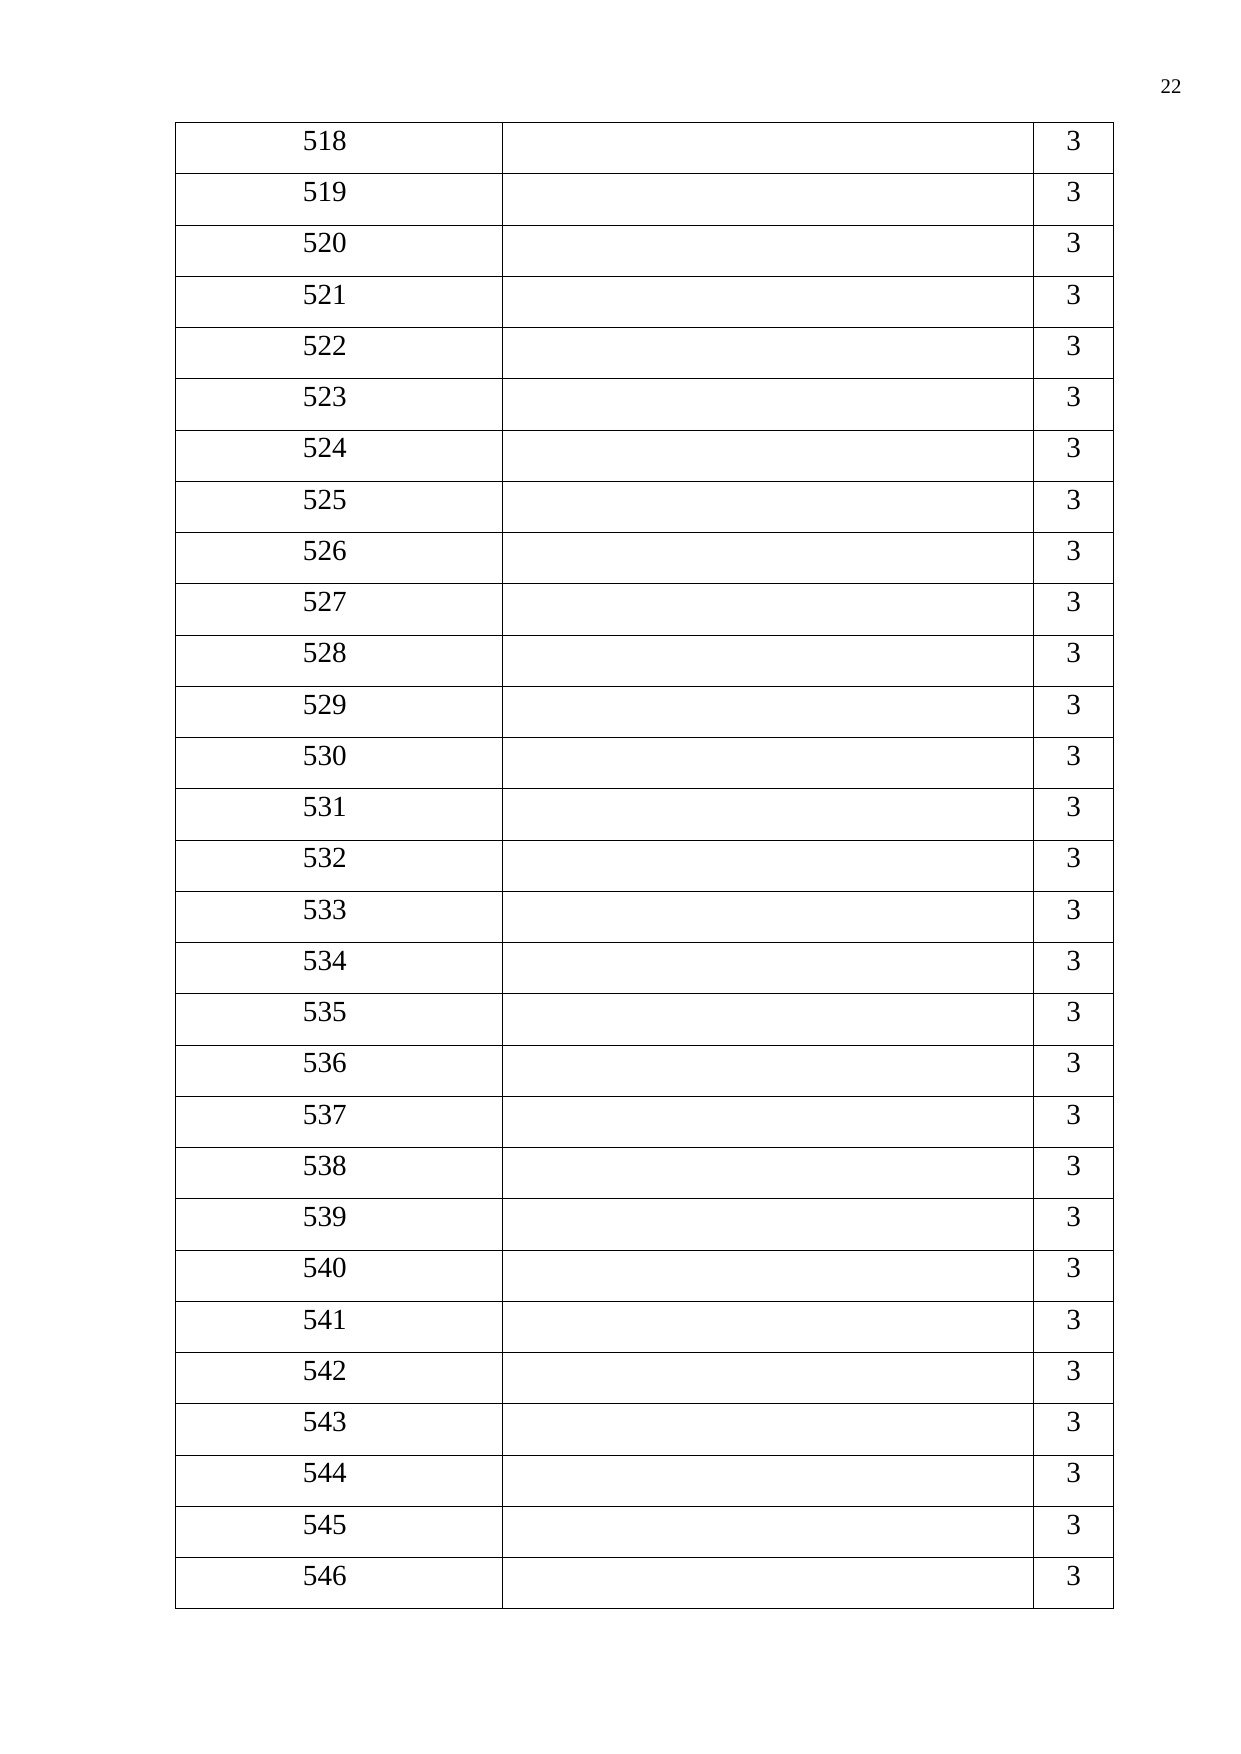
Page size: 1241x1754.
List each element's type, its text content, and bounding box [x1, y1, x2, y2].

table_cell 3 [1034, 1199, 1113, 1249]
table_cell [176, 1199, 502, 1249]
table_cell [503, 687, 1033, 737]
table_cell [176, 1097, 502, 1147]
table_cell [503, 738, 1033, 788]
table_cell 3 [1034, 1148, 1113, 1198]
table_cell [503, 123, 1033, 173]
table_cell 3 [1034, 226, 1113, 276]
table_cell [176, 1456, 502, 1506]
table_cell [176, 841, 502, 891]
table_cell [503, 1199, 1033, 1249]
table_cell 3 [1034, 789, 1113, 839]
table_cell [176, 1251, 502, 1301]
table_cell 3 [1034, 584, 1113, 634]
table_cell 3 [1034, 1404, 1113, 1454]
table_cell [176, 738, 502, 788]
table_cell 3 [1034, 841, 1113, 891]
table_cell [503, 431, 1033, 481]
table_cell [176, 1353, 502, 1403]
table_cell [503, 1046, 1033, 1096]
table_cell 3 [1034, 687, 1113, 737]
table_cell [503, 226, 1033, 276]
table_cell 3 [1034, 533, 1113, 583]
table_cell [176, 431, 502, 481]
table_cell 3 [1034, 738, 1113, 788]
table_cell 3 [1034, 1456, 1113, 1506]
table_cell [176, 1558, 502, 1608]
table_cell [176, 636, 502, 686]
table_cell [176, 1148, 502, 1198]
table_cell [503, 1251, 1033, 1301]
table_cell 3 [1034, 1046, 1113, 1096]
table_cell [503, 328, 1033, 378]
table_cell 3 [1034, 277, 1113, 327]
table_cell [503, 1353, 1033, 1403]
table_cell 3 [1034, 892, 1113, 942]
table_cell [176, 174, 502, 224]
table_cell 3 [1034, 1353, 1113, 1403]
table_cell 3 [1034, 482, 1113, 532]
table_cell [176, 1302, 502, 1352]
table_cell 3 [1034, 1097, 1113, 1147]
table_cell 3 [1034, 174, 1113, 224]
table_cell 3 [1034, 1507, 1113, 1557]
table_cell [503, 994, 1033, 1044]
table_cell 3 [1034, 123, 1113, 173]
table_cell [176, 1507, 502, 1557]
table_cell [503, 1456, 1033, 1506]
table_cell [503, 1558, 1033, 1608]
table_cell [176, 226, 502, 276]
table_cell 3 [1034, 1302, 1113, 1352]
table_cell [176, 994, 502, 1044]
table_cell [503, 943, 1033, 993]
table_cell [176, 123, 502, 173]
table_cell [503, 789, 1033, 839]
table_cell [176, 789, 502, 839]
table_cell 3 [1034, 943, 1113, 993]
table_cell [176, 277, 502, 327]
table_cell [503, 379, 1033, 429]
table_cell 3 [1034, 431, 1113, 481]
table_cell [176, 1046, 502, 1096]
table_cell 3 [1034, 994, 1113, 1044]
table_cell [176, 1404, 502, 1454]
table_cell 3 [1034, 379, 1113, 429]
table_cell 3 [1034, 1558, 1113, 1608]
table_cell [176, 687, 502, 737]
table_cell [503, 277, 1033, 327]
table_cell [503, 174, 1033, 224]
table_cell [176, 943, 502, 993]
table_cell [503, 533, 1033, 583]
table_cell [503, 636, 1033, 686]
table_cell [176, 482, 502, 532]
table_cell [503, 841, 1033, 891]
table_cell 3 [1034, 1251, 1113, 1301]
table_cell [503, 1148, 1033, 1198]
table_cell [503, 1404, 1033, 1454]
table_cell [503, 1507, 1033, 1557]
table_cell [503, 482, 1033, 532]
table_cell [503, 892, 1033, 942]
table_cell [176, 533, 502, 583]
table_cell [176, 584, 502, 634]
table_cell [503, 584, 1033, 634]
table_cell [503, 1302, 1033, 1352]
table_cell [176, 328, 502, 378]
table_cell 3 [1034, 636, 1113, 686]
table_cell [176, 379, 502, 429]
table_cell 3 [1034, 328, 1113, 378]
table_cell [503, 1097, 1033, 1147]
table_cell [176, 892, 502, 942]
